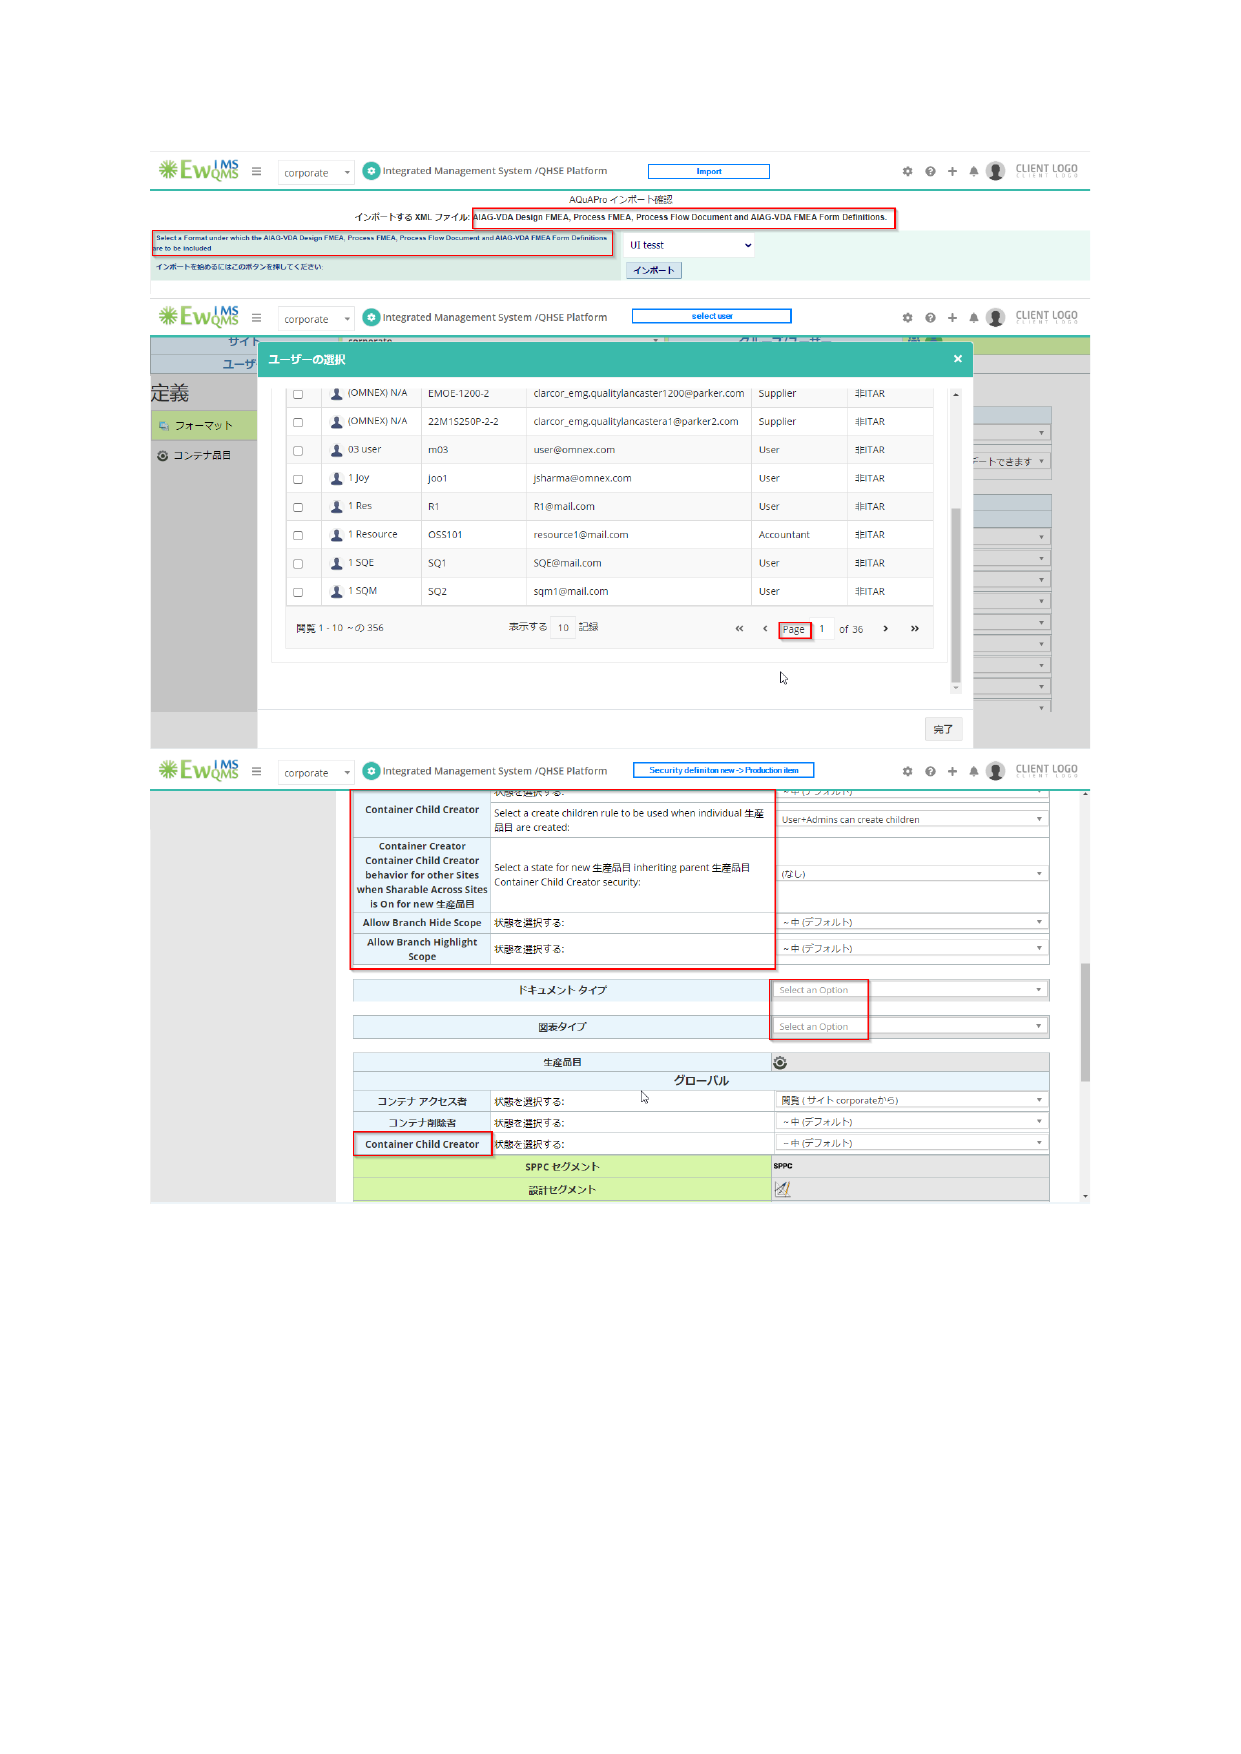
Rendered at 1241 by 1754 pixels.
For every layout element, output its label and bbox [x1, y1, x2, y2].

picture [150, 150, 1091, 294]
picture [150, 298, 1091, 749]
picture [150, 753, 1091, 1204]
